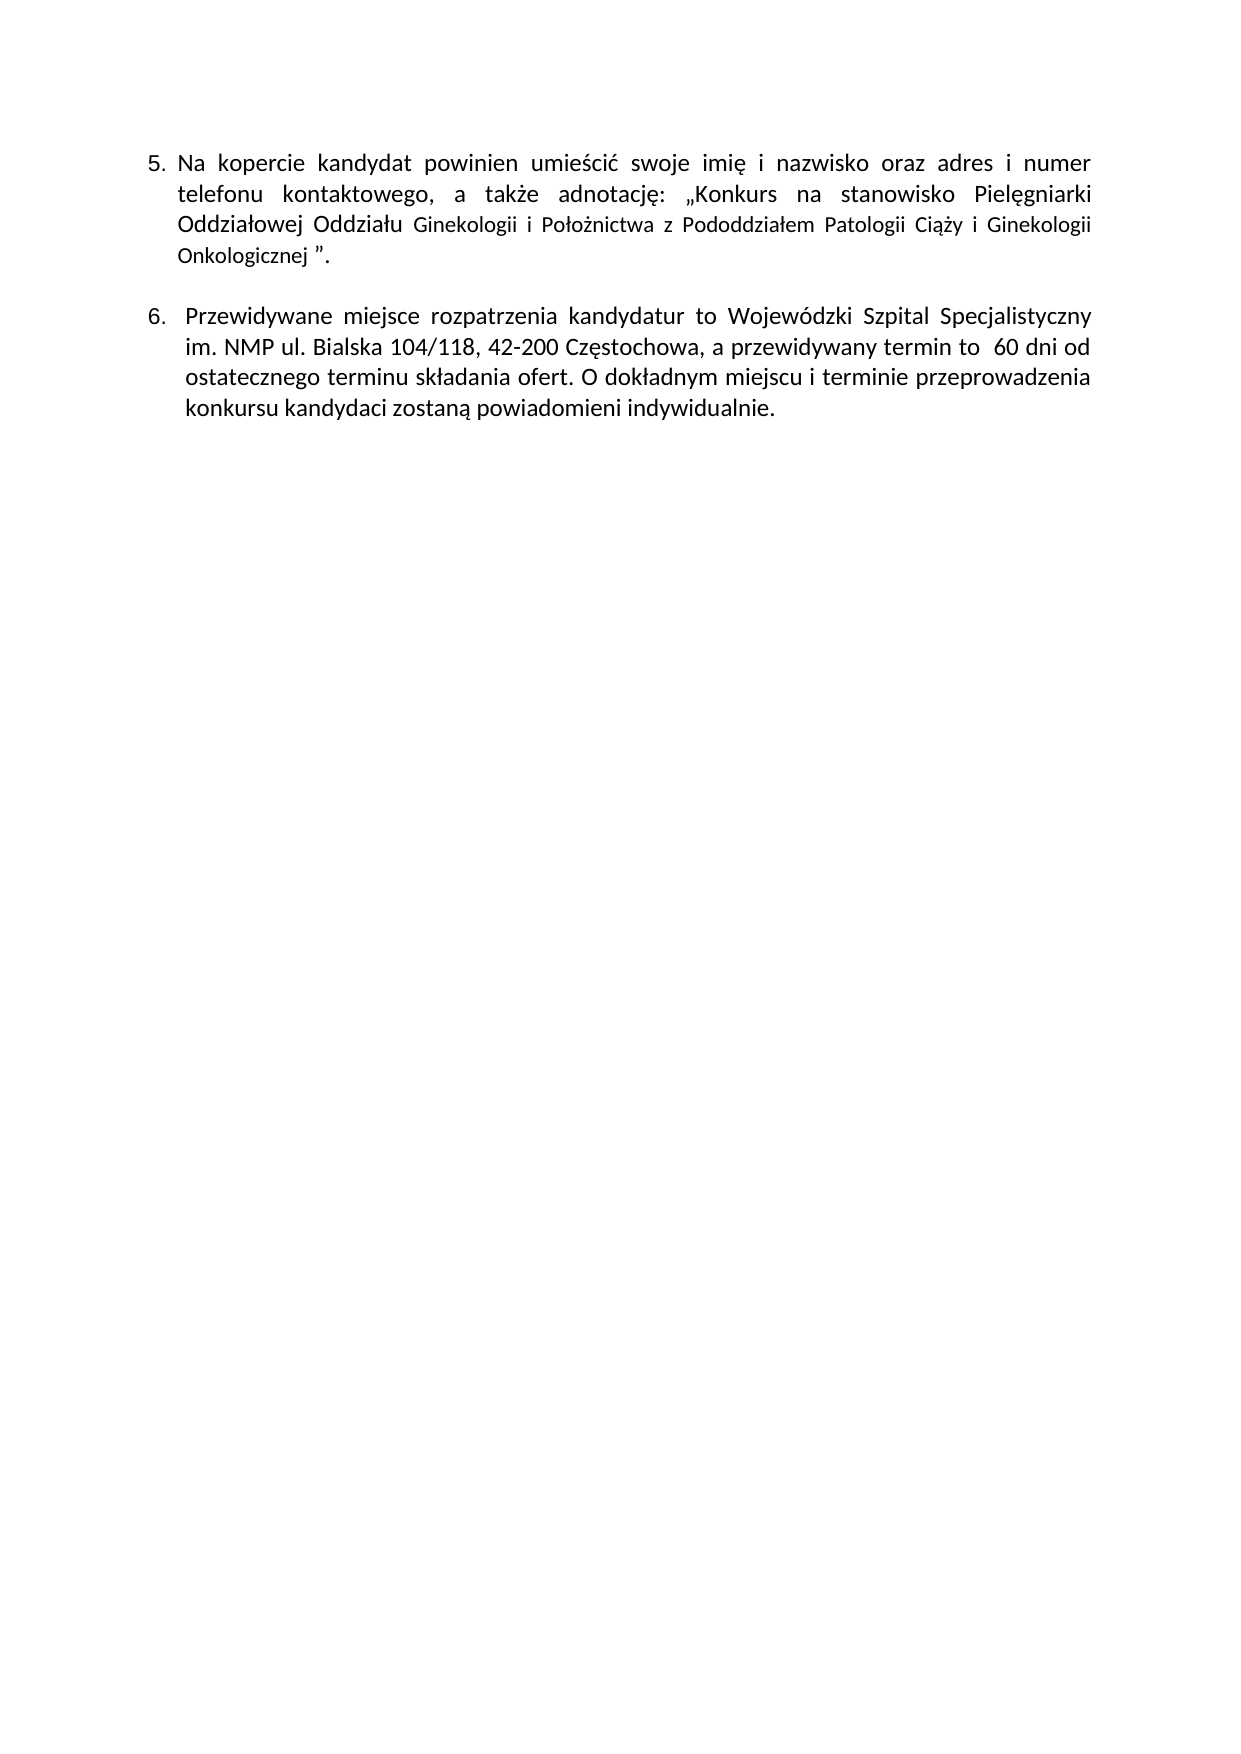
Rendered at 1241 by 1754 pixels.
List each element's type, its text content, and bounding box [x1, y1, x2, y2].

list Przewidywane miejsce rozpatrzenia kandydatur to Wojewódzki Szpital Specjalistyczny im. NMP ul. Bialska 104/118, 42-200 Częstochowa, a przewidywany termin to 60 dni od ostatecznego terminu składania ofert. O dokładnym miejscu i terminie przeprowadzenia konkursu kandydaci zostaną powiadomieni indywidualnie. [148, 300, 1093, 422]
list Na kopercie kandydat powinien umieścić swoje imię i nazwisko oraz adres i numer telefonu kontaktowego, a także adnotację: „Konkurs na stanowisko Pielęgniarki Oddziałowej Oddziału Ginekologii i Położnictwa z Pododdziałem Patologii Ciąży i Ginekologii Onkologicznej ”. [148, 148, 1093, 270]
